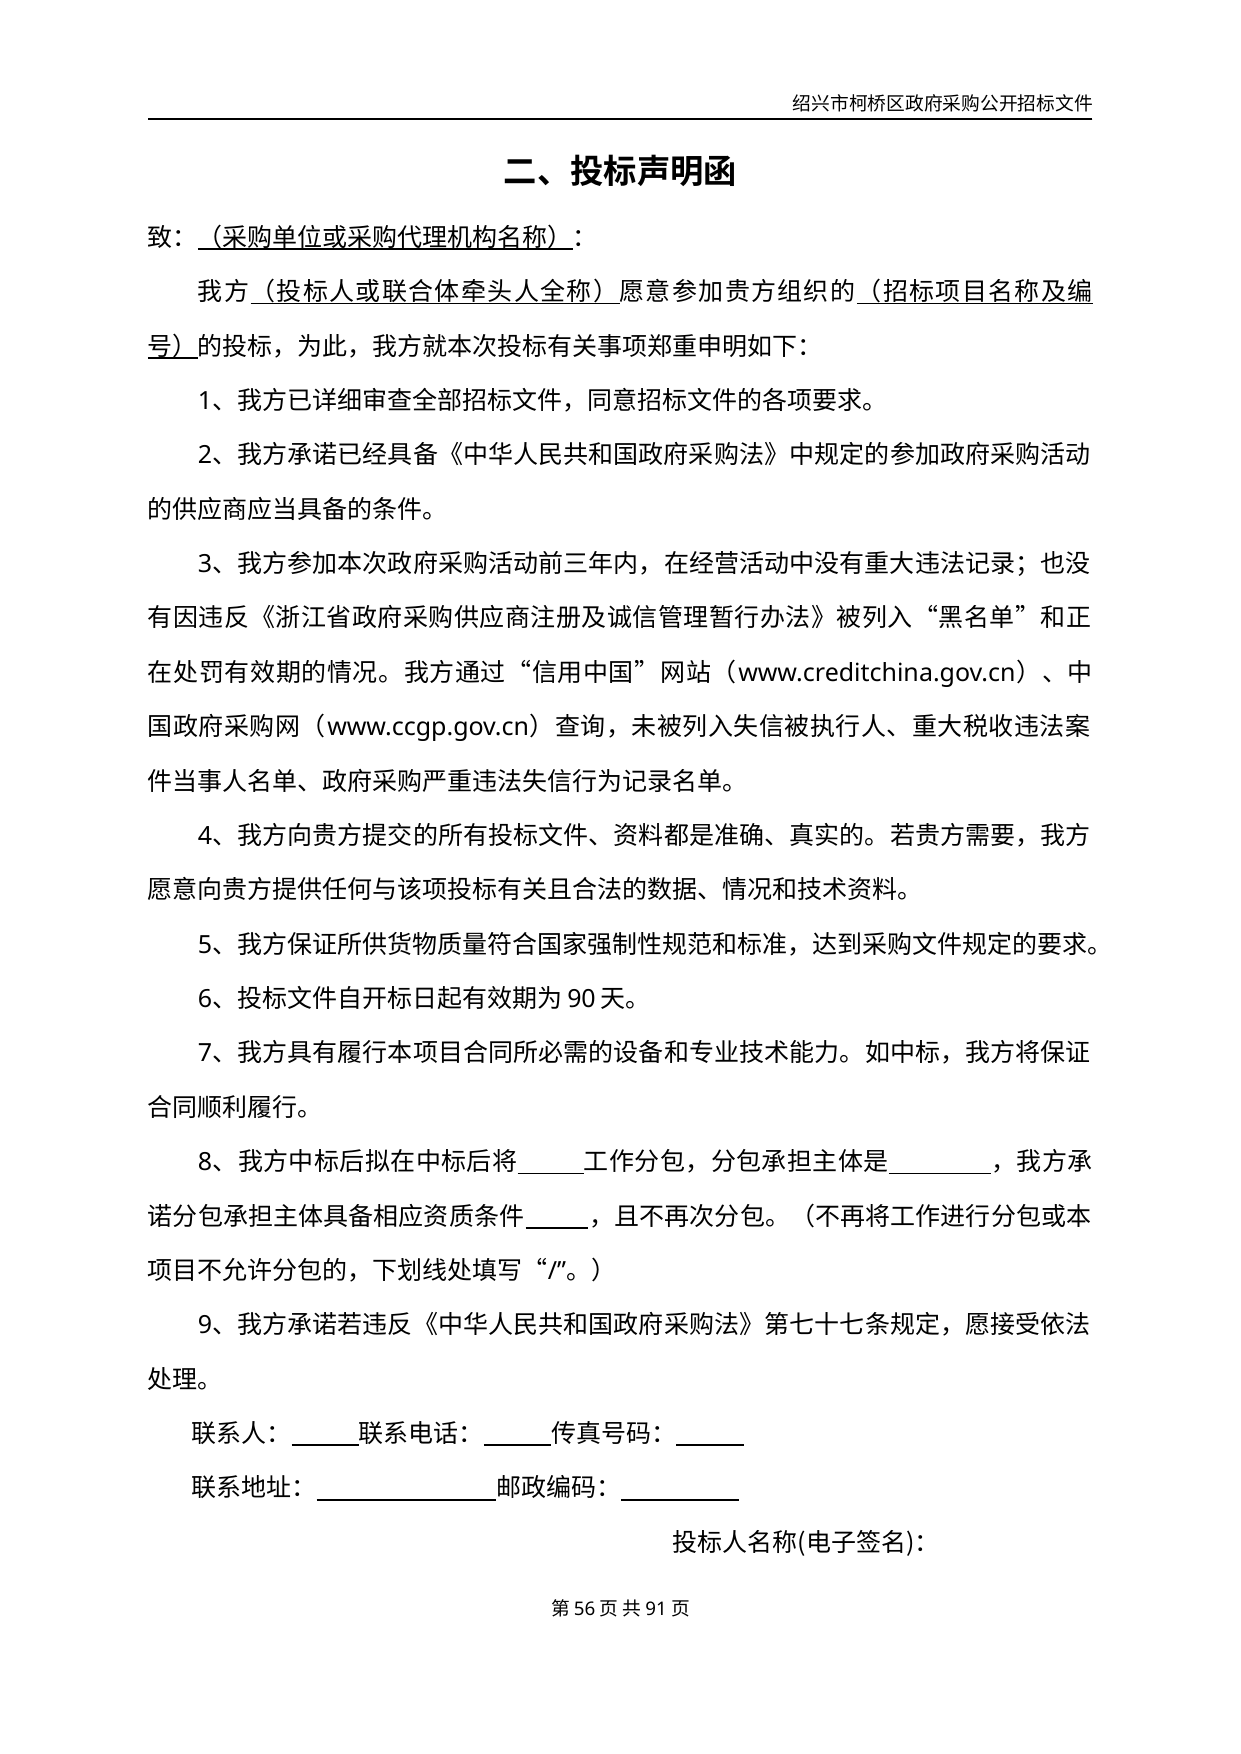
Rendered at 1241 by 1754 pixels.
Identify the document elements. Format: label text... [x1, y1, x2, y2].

text 联系人： 联系电话： 传真号码： [191, 1413, 1092, 1450]
text 投标人名称(电子签名)： [148, 1522, 1092, 1558]
text 5、我方保证所供货物质量符合国家强制性规范和标准，达到采购文件规定的要求。 [148, 924, 1092, 960]
text 1、我方已详细审查全部招标文件，同意招标文件的各项要求。 [148, 380, 1092, 417]
text 3、我方参加本次政府采购活动前三年内，在经营活动中没有重大违法记录；也没有因违反《浙江省政府采购供应商注册及诚信管理暂行办法》被列入“黑名单”和正在处罚有效期的情况。我方通过“信用中国”网站（www.creditchina.gov.cn）、中国政府采购网（www.ccgp.gov.cn）查询，未被列入失信被执行人、重大税收违法案件当事人名单、政府采购严重违法失信行为记录名单。 [148, 543, 1092, 797]
text 9、我方承诺若违反《中华人民共和国政府采购法》第七十七条规定，愿接受依法处理。 [148, 1305, 1092, 1395]
text 致：（采购单位或采购代理机构名称）： [148, 217, 1092, 253]
text 4、我方向贵方提交的所有投标文件、资料都是准确、真实的。若贵方需要，我方愿意向贵方提供任何与该项投标有关且合法的数据、情况和技术资料。 [148, 815, 1092, 906]
text 联系地址： 邮政编码： [191, 1468, 1092, 1504]
text 6、投标文件自开标日起有效期为90天。 [148, 978, 1092, 1015]
text 二、投标声明函 [148, 145, 1092, 193]
text 我方（投标人或联合体牵头人全称）愿意参加贵方组织的（招标项目名称及编号）的投标，为此，我方就本次投标有关事项郑重申明如下： [148, 272, 1092, 362]
text 8、我方中标后拟在中标后将 工作分包，分包承担主体是 ，我方承诺分包承担主体具备相应资质条件 ，且不再次分包。（不再将工作进行分包或本项目不允许分包的，下划线处填写“/”。） [148, 1142, 1092, 1287]
text 7、我方具有履行本项目合同所必需的设备和专业技术能力。如中标，我方将保证合同顺利履行。 [148, 1033, 1092, 1123]
text 2、我方承诺已经具备《中华人民共和国政府采购法》中规定的参加政府采购活动的供应商应当具备的条件。 [148, 435, 1092, 525]
